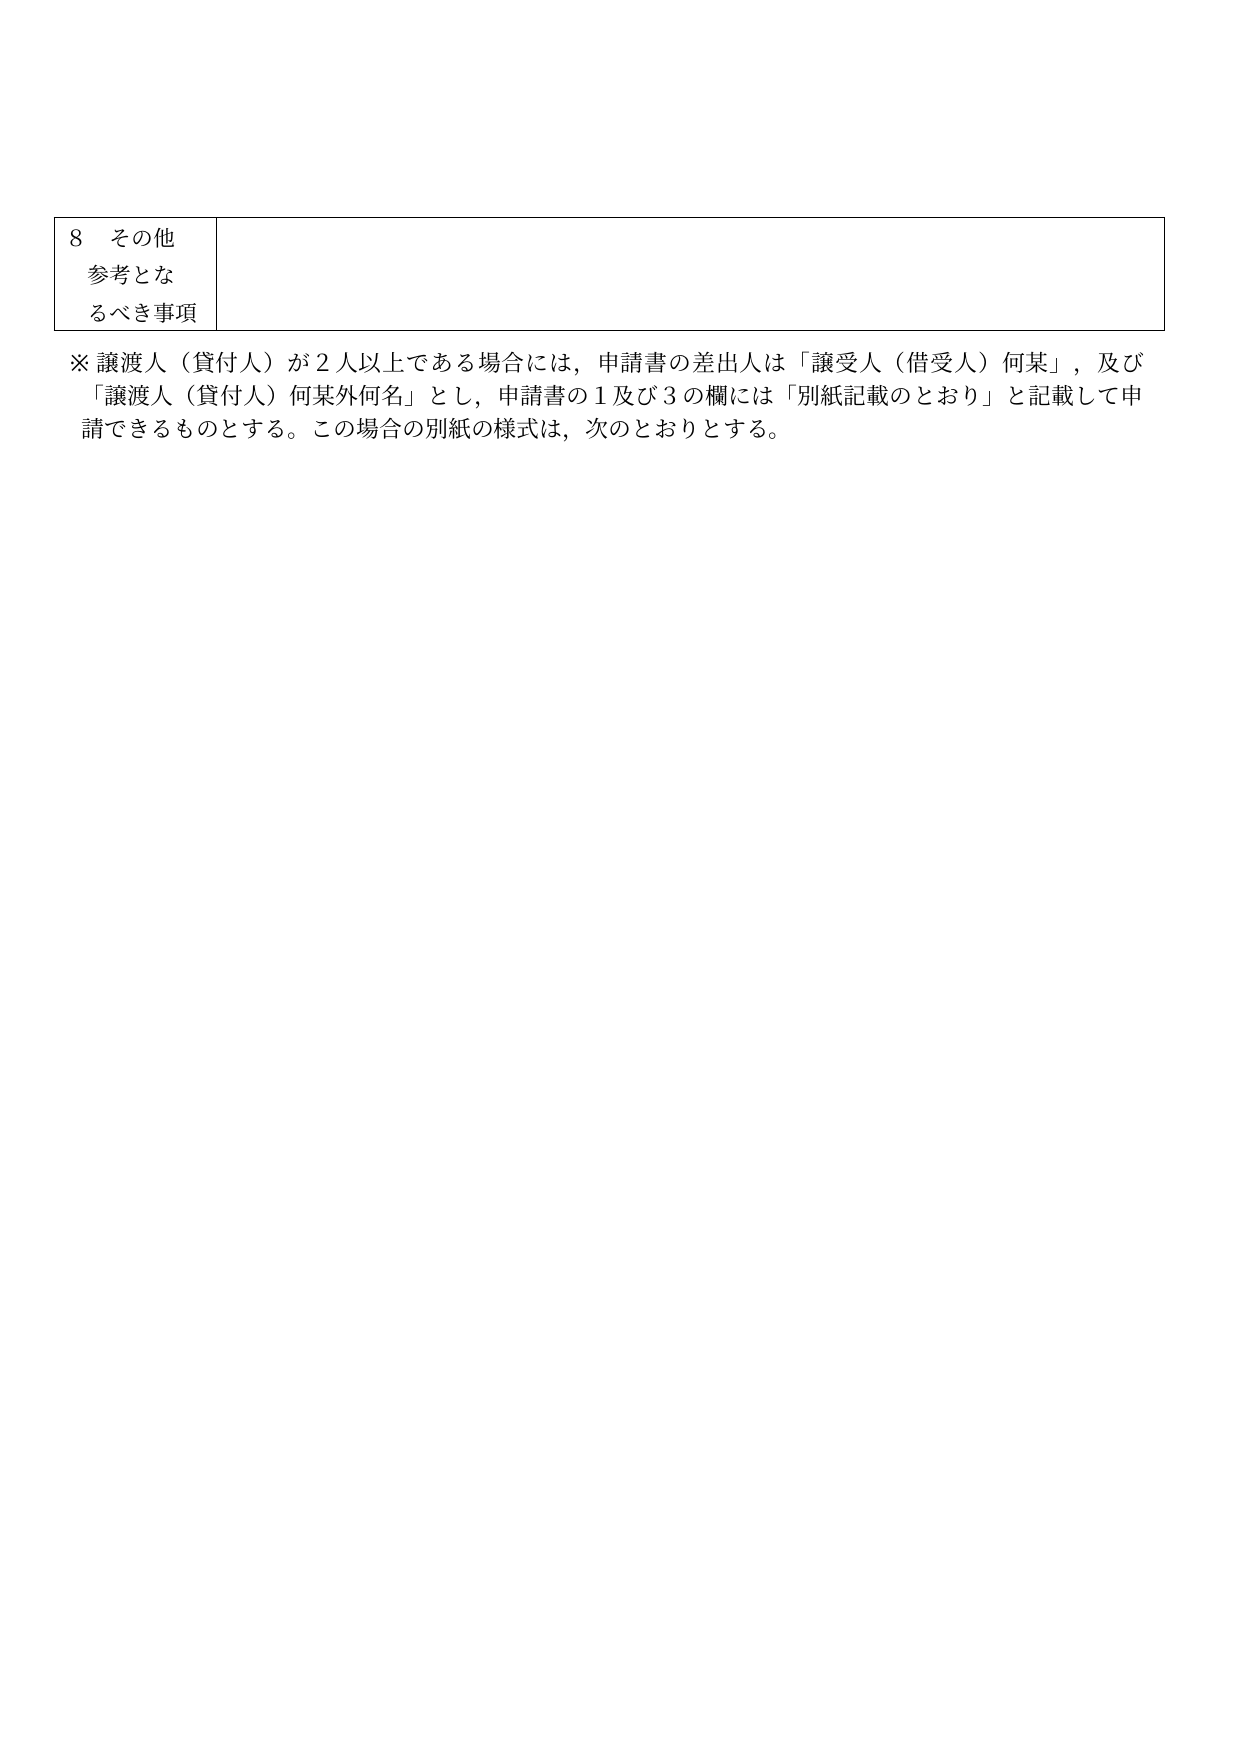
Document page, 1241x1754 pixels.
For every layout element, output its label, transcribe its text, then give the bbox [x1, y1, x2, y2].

table_cell [217, 218, 1164, 330]
table_cell ８ その他 参考とな るべき事項 [55, 218, 216, 330]
